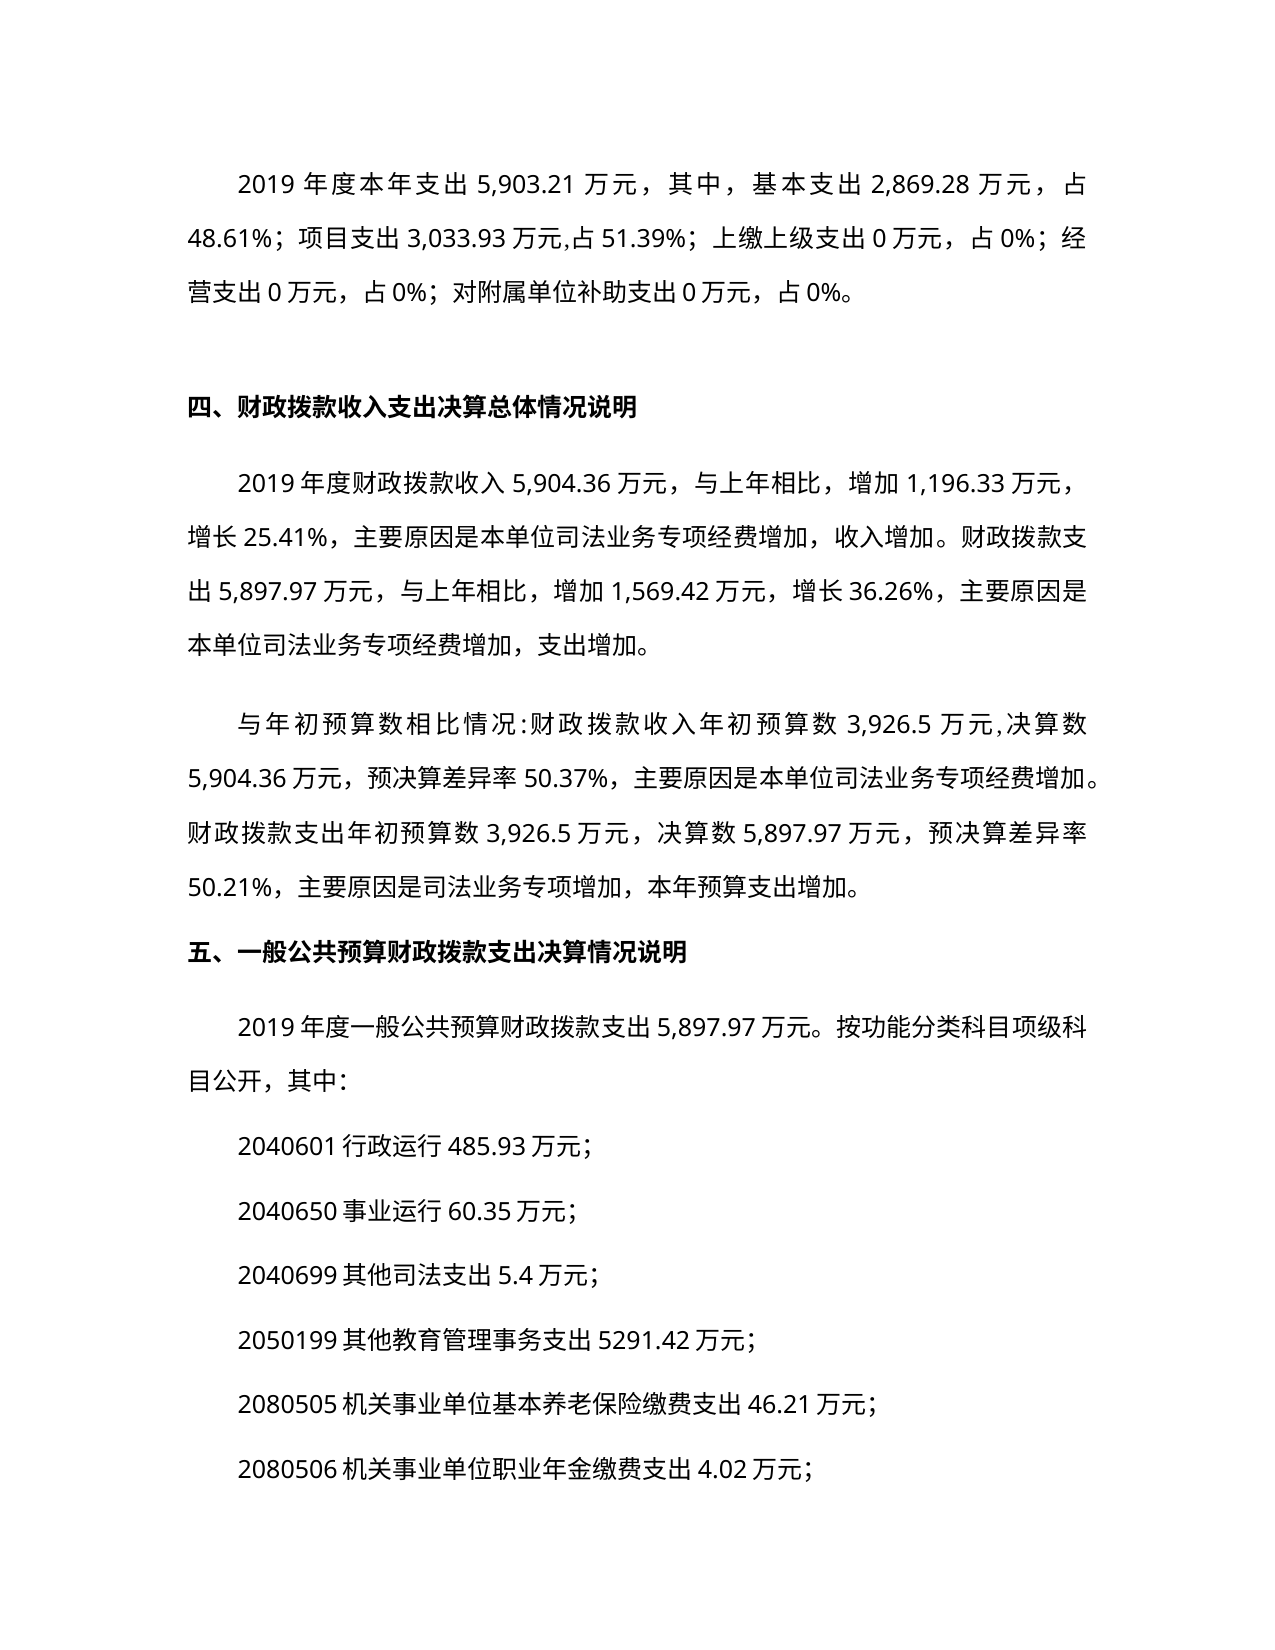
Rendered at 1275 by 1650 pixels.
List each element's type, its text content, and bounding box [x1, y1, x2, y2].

text 五、一般公共预算财政拨款支出决算情况说明 [187, 932, 1087, 968]
text 2019年度一般公共预算财政拨款支出5,897.97万元。按功能分类科目项级科目公开，其中： [187, 993, 1087, 1102]
text 与年初预算数相比情况:财政拨款收入年初预算数3,926.5万元,决算数5,904.36万元，预决算差异率50.37%，主要原因是本单位司法业务专项经费增加。财政拨款支出年初预算数3,926.5万元，决算数5,897.97万元，预决算差异率50.21%，主要原因是司法业务专项增加，本年预算支出增加。 [187, 690, 1087, 907]
text 2040650事业运行60.35万元； [187, 1177, 1087, 1231]
text 2040699其他司法支出5.4万元； [187, 1241, 1087, 1295]
text 2050199其他教育管理事务支出5291.42万元； [187, 1306, 1087, 1360]
text 2019年度本年支出5,903.21万元，其中，基本支出2,869.28万元，占48.61%；项目支出3,033.93万元,占51.39%；上缴上级支出0万元，占0%；经营支出0万元，占0%；对附属单位补助支出0万元，占0%。 [187, 150, 1087, 312]
text 四、财政拨款收入支出决算总体情况说明 [187, 387, 1087, 424]
text 2080505机关事业单位基本养老保险缴费支出46.21万元； [187, 1370, 1087, 1424]
text 2019年度财政拨款收入5,904.36万元，与上年相比，增加1,196.33万元，增长25.41%，主要原因是本单位司法业务专项经费增加，收入增加。财政拨款支出5,897.97万元，与上年相比，增加1,569.42万元，增长36.26%，主要原因是本单位司法业务专项经费增加，支出增加。 [187, 449, 1087, 665]
text 2040601行政运行485.93万元； [187, 1112, 1087, 1166]
text 2080506机关事业单位职业年金缴费支出4.02万元； [187, 1435, 1087, 1489]
